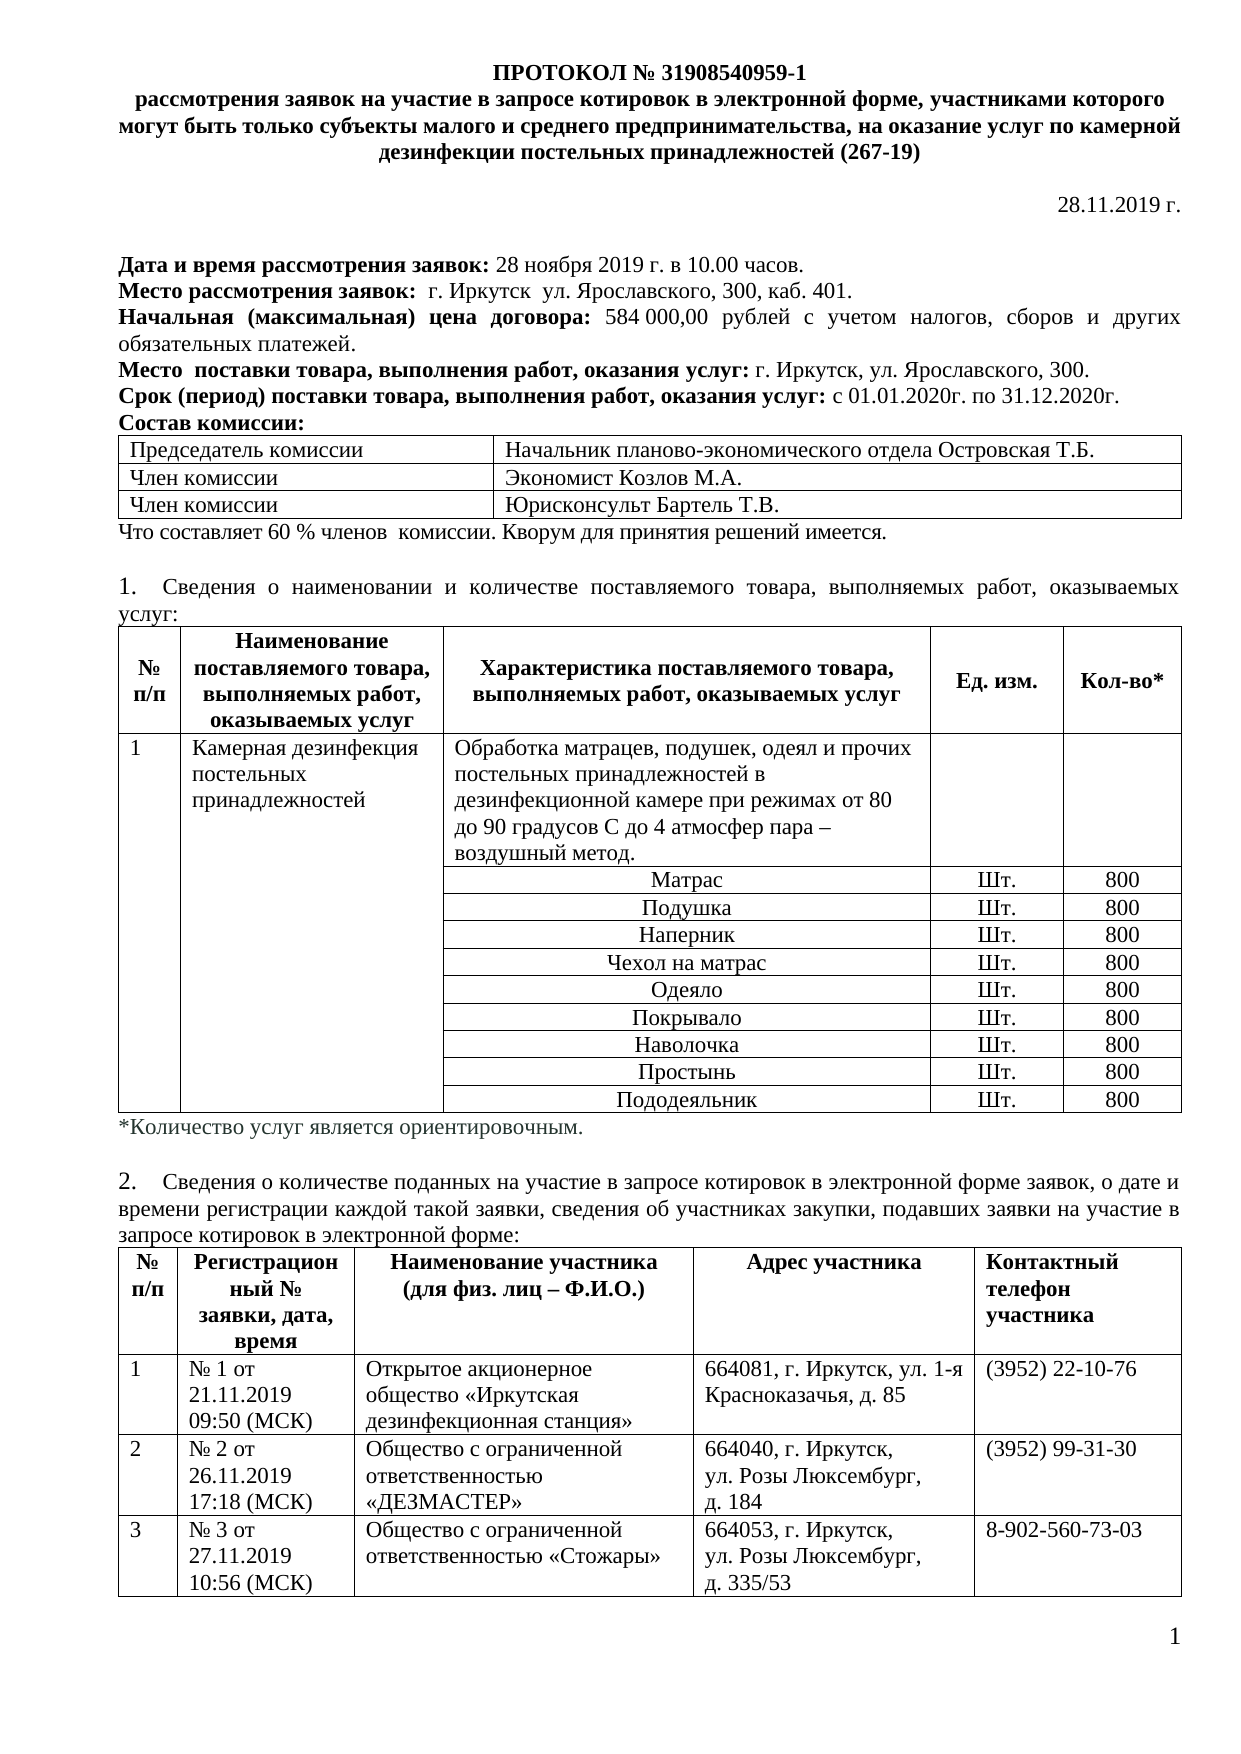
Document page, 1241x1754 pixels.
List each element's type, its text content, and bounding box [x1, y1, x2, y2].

table_cell 1 [119, 1355, 177, 1434]
table_cell Общество с ограниченной ответственностью «Стожары» [355, 1516, 693, 1596]
table_cell Пододеяльник [444, 1086, 930, 1112]
list Сведения о количестве поданных на участие в запросе котировок в электронной форме заявок, о дате и времени регистрации каждой такой заявки, сведения об участниках закупки, подавших заявки на участие в запросе котировок в электронной форме: [118, 1166, 1181, 1247]
table_header Регистрационный № заявки, дата, время [178, 1248, 354, 1354]
table_cell Простынь [444, 1058, 930, 1085]
table_cell 800 [1064, 1004, 1181, 1030]
list Сведения о наименовании и количестве поставляемого товара, выполняемых работ, оказываемых услуг: [118, 571, 1181, 626]
table_cell Шт. [931, 949, 1063, 975]
table_cell Шт. [931, 894, 1063, 920]
table_header Характеристика поставляемого товара, выполняемых работ, оказываемых услуг [444, 627, 930, 733]
table_cell Чехол на матрас [444, 949, 930, 975]
table_cell Одеяло [444, 976, 930, 1002]
table_header № п/п [119, 627, 180, 733]
table_cell 800 [1064, 921, 1181, 948]
table_cell [931, 734, 1063, 866]
table_cell Обработка матрацев, подушек, одеял и прочих постельных принадлежностей в дезинфекционной камере при режимах от 80 до 90 градусов С до 4 атмосфер пара – воздушный метод. [444, 734, 930, 866]
table_cell Шт. [931, 867, 1063, 893]
table_header Контактный телефон участника [975, 1248, 1181, 1354]
table_cell Матрас [444, 867, 930, 893]
table_cell Подушка [444, 894, 930, 920]
table_cell 800 [1064, 867, 1181, 893]
table_header Ед. изм. [931, 627, 1063, 733]
table_cell Шт. [931, 1004, 1063, 1030]
table_cell Наперник [444, 921, 930, 948]
table_cell Общество с ограниченной ответственностью «ДЕЗМАСТЕР» [355, 1435, 693, 1515]
table_cell Открытое акционерное общество «Иркутская дезинфекционная станция» [355, 1355, 693, 1434]
text Дата и время рассмотрения заявок: 28 ноября 2019 г. в 10.00 часов. [118, 251, 1181, 277]
table_cell № 2 от 26.11.2019 17:18 (МСК) [178, 1435, 354, 1515]
table_header Адрес участника [694, 1248, 974, 1354]
text Место рассмотрения заявок: г. Иркутск ул. Ярославского, 300, каб. 401. [118, 277, 1181, 303]
table_cell Покрывало [444, 1004, 930, 1030]
table_cell Шт. [931, 1086, 1063, 1112]
table_cell Юрисконсульт Бартель Т.В. [494, 491, 1181, 517]
table_header Наименование участника (для физ. лиц – Ф.И.О.) [355, 1248, 693, 1354]
table_cell Шт. [931, 1031, 1063, 1057]
table_cell 8-902-560-73-03 [975, 1516, 1181, 1596]
table_cell (3952) 22-10-76 [975, 1355, 1181, 1434]
table_cell [1064, 734, 1181, 866]
text Начальная (максимальная) цена договора: 584 000,00 рублей с учетом налогов, сборов и других обязательных платежей. [118, 303, 1181, 356]
table_cell 2 [119, 1435, 177, 1515]
table_cell 800 [1064, 1031, 1181, 1057]
table_cell 1 [119, 734, 180, 1112]
table_cell 664040, г. Иркутск, ул. Розы Люксембург, д. 184 [694, 1435, 974, 1515]
table_cell 664081, г. Иркутск, ул. 1-я Красноказачья, д. 85 [694, 1355, 974, 1434]
table_cell (3952) 99-31-30 [975, 1435, 1181, 1515]
text Место поставки товара, выполнения работ, оказания услуг: г. Иркутск, ул. Ярославского, 300. [118, 356, 1181, 382]
table_cell Камерная дезинфекция постельных принадлежностей [181, 734, 443, 1112]
table_cell Наволочка [444, 1031, 930, 1057]
table_header Наименование поставляемого товара, выполняемых работ, оказываемых услуг [181, 627, 443, 733]
table_cell № 1 от 21.11.2019 09:50 (МСК) [178, 1355, 354, 1434]
table_cell Шт. [931, 1058, 1063, 1085]
title ПРОТОКОЛ № 31908540959-1 [118, 59, 1181, 85]
table_cell Шт. [931, 976, 1063, 1002]
table_cell Член комиссии [119, 464, 493, 490]
table_cell 3 [119, 1516, 177, 1596]
table_header Кол-во* [1064, 627, 1181, 733]
table_cell Член комиссии [119, 491, 493, 517]
title 28.11.2019 г. [118, 191, 1181, 217]
text рассмотрения заявок на участие в запросе котировок в электронной форме, участниками которого могут быть только субъекты малого и среднего предпринимательства, на оказание услуг по камерной дезинфекции постельных принадлежностей (267-19) [118, 85, 1181, 164]
text *Количество услуг является ориентировочным. [118, 1113, 1181, 1139]
table_cell 800 [1064, 976, 1181, 1002]
table_cell Экономист Козлов М.А. [494, 464, 1181, 490]
table_cell № 3 от 27.11.2019 10:56 (МСК) [178, 1516, 354, 1596]
table_header № п/п [119, 1248, 177, 1354]
text Что составляет 60 % членов комиссии. Кворум для принятия решений имеется. [118, 519, 1181, 545]
text Состав комиссии: [118, 409, 1181, 435]
table_header Председатель комиссии [119, 436, 493, 463]
table_cell Шт. [931, 921, 1063, 948]
table_header Начальник планово-экономического отдела Островская Т.Б. [494, 436, 1181, 463]
table_cell 800 [1064, 949, 1181, 975]
table_cell 800 [1064, 894, 1181, 920]
table_cell 664053, г. Иркутск, ул. Розы Люксембург, д. 335/53 [694, 1516, 974, 1596]
table_cell 800 [1064, 1058, 1181, 1085]
table_cell 800 [1064, 1086, 1181, 1112]
text Срок (период) поставки товара, выполнения работ, оказания услуг: с 01.01.2020г. по 31.12.2020г. [118, 382, 1181, 409]
